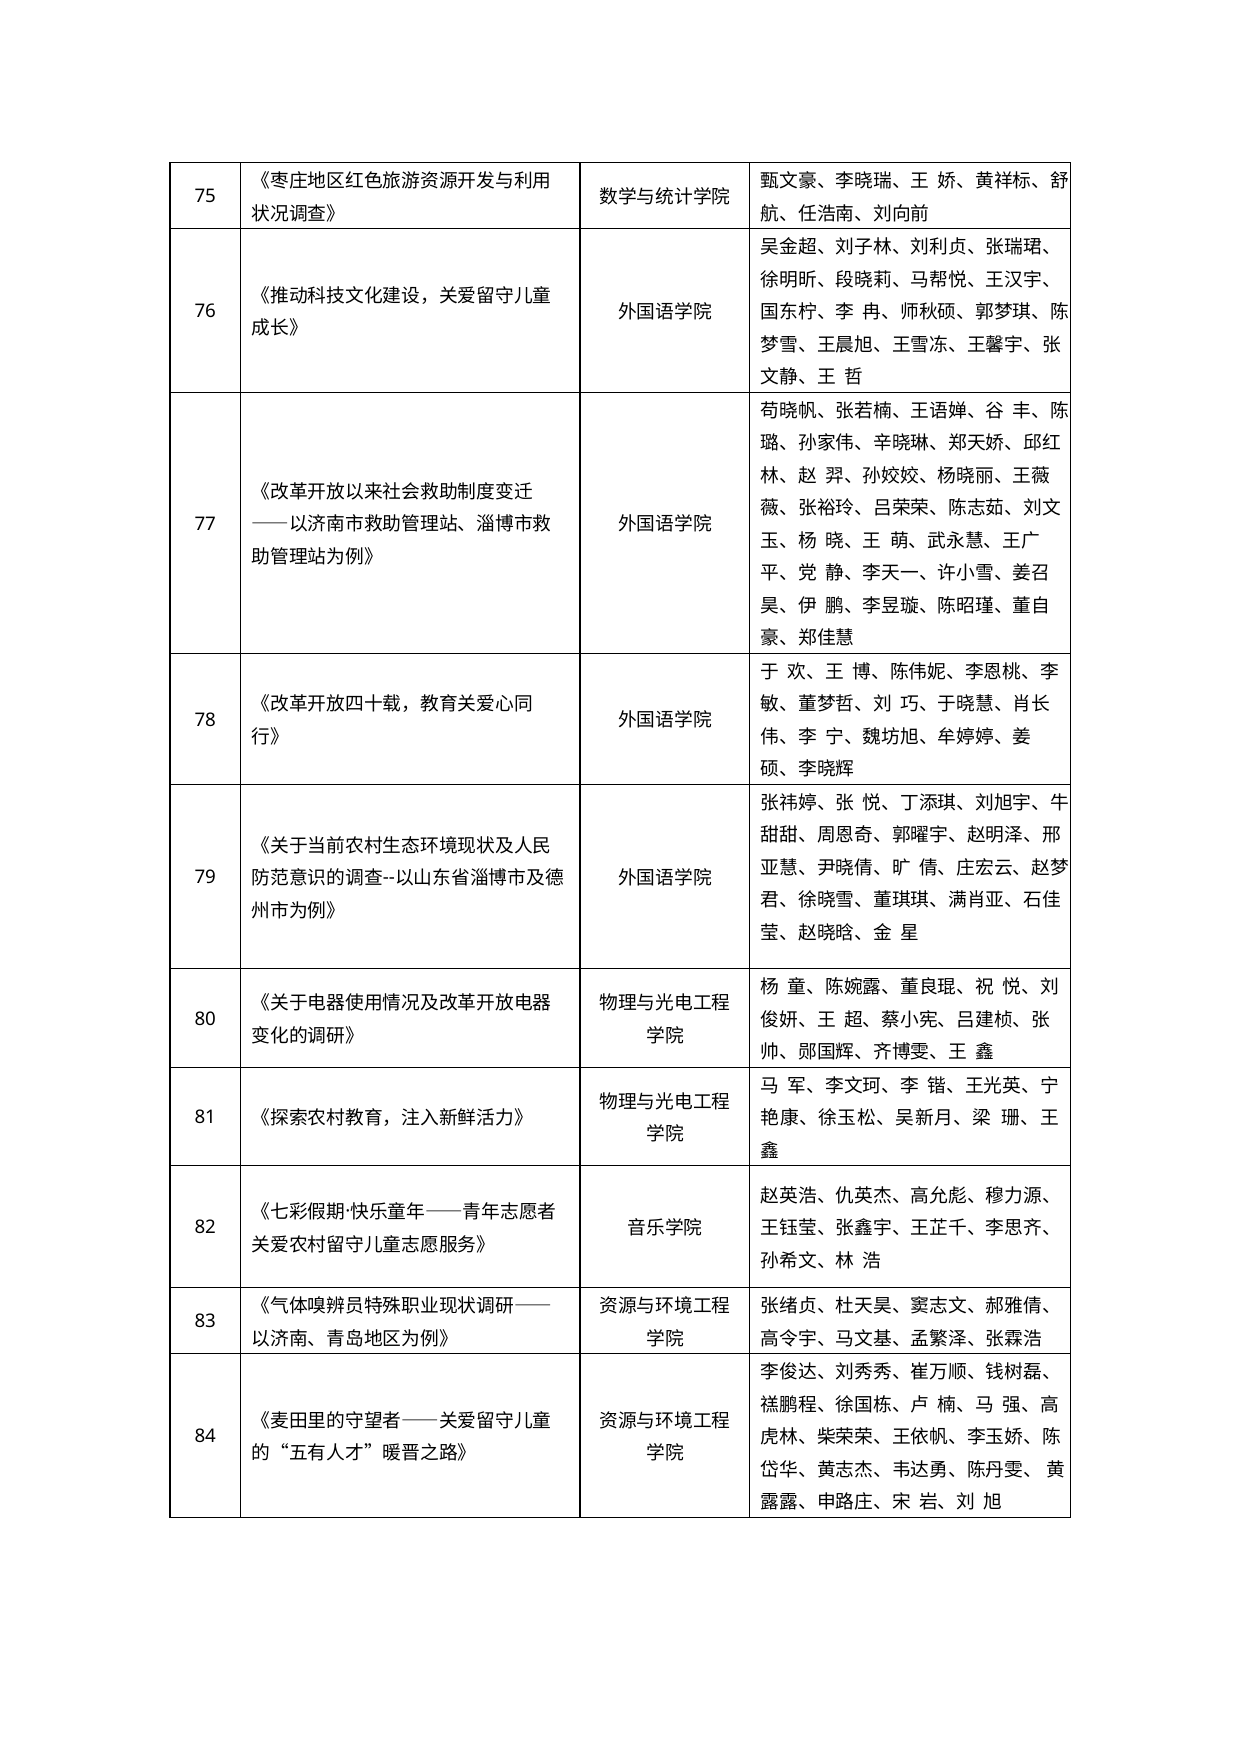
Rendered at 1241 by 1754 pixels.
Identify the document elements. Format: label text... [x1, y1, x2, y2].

table_cell 81 [171, 1068, 240, 1165]
table_cell 数学与统计学院 [581, 163, 749, 228]
table_cell 《关于电器使用情况及改革开放电器变化的调研》 [241, 969, 579, 1067]
table_cell 赵英浩、仇英杰、高允彪、穆力源、王钰莹、张鑫宇、王芷千、李思齐、孙希文、林 浩 [750, 1166, 1070, 1287]
table_cell 张祎婷、张 悦、丁添琪、刘旭宇、牛甜甜、周恩奇、郭曜宇、赵明泽、邢亚慧、尹晓倩、旷 倩、庄宏云、赵梦君、徐晓雪、董琪琪、满肖亚、石佳莹、赵晓晗、金 星 [750, 785, 1070, 968]
table_cell 李俊达、刘秀秀、崔万顺、钱树磊、禚鹏程、徐国栋、卢 楠、马 强、高虎林、柴荣荣、王依帆、李玉娇、陈岱华、黄志杰、韦达勇、陈丹雯、 黄露露、申路庄、宋 岩、刘 旭 [750, 1354, 1070, 1517]
table_cell 杨 童、陈婉露、董良琨、祝 悦、刘俊妍、王 超、蔡小宪、吕建桢、张 帅、郧国辉、齐博雯、王 鑫 [750, 969, 1070, 1067]
table_cell 于 欢、王 博、陈伟妮、李恩桃、李 敏、董梦哲、刘 巧、于晓慧、肖长伟、李 宁、魏坊旭、牟婷婷、姜 硕、李晓辉 [750, 654, 1070, 784]
table_cell 《七彩假期·快乐童年——青年志愿者关爱农村留守儿童志愿服务》 [241, 1166, 579, 1287]
table_cell 苟晓帆、张若楠、王语婵、谷 丰、陈 璐、孙家伟、辛晓琳、郑天娇、邱红林、赵 羿、孙姣姣、杨晓丽、王薇薇、张裕玲、吕荣荣、陈志茹、刘文玉、杨 晓、王 萌、武永慧、王广平、党 静、李天一、许小雪、姜召昊、伊 鹏、李昱璇、陈昭瑾、董自豪、郑佳慧 [750, 393, 1070, 653]
table_cell 79 [171, 785, 240, 968]
table_cell 外国语学院 [581, 654, 749, 784]
table_cell 76 [171, 229, 240, 392]
table_cell 外国语学院 [581, 393, 749, 653]
table_cell 84 [171, 1354, 240, 1517]
table_cell 吴金超、刘子林、刘利贞、张瑞珺、 徐明昕、段晓莉、马帮悦、王汉宇、国东柠、李 冉、师秋硕、郭梦琪、陈梦雪、王晨旭、王雪冻、王馨宇、张文静、王 哲 [750, 229, 1070, 392]
table_cell 外国语学院 [581, 785, 749, 968]
table_cell 82 [171, 1166, 240, 1287]
table_cell 张绪贞、杜天昊、窦志文、郝雅倩、高令宇、马文基、孟繁泽、张霖浩 [750, 1288, 1070, 1353]
table_cell 《气体嗅辨员特殊职业现状调研——以济南、青岛地区为例》 [241, 1288, 579, 1353]
table_cell 资源与环境工程学院 [581, 1354, 749, 1517]
table_cell 80 [171, 969, 240, 1067]
table_cell 《改革开放四十载，教育关爱心同行》 [241, 654, 579, 784]
table_cell 77 [171, 393, 240, 653]
table_cell 78 [171, 654, 240, 784]
table_cell 马 军、李文珂、李 锴、王光英、宁艳康、徐玉松、吴新月、梁 珊、王 鑫 [750, 1068, 1070, 1165]
table_cell 《改革开放以来社会救助制度变迁——以济南市救助管理站、淄博市救助管理站为例》 [241, 393, 579, 653]
table_cell 75 [171, 163, 240, 228]
table_cell 音乐学院 [581, 1166, 749, 1287]
table_cell 资源与环境工程学院 [581, 1288, 749, 1353]
table_cell 《麦田里的守望者——关爱留守儿童的“五有人才”暖晋之路》 [241, 1354, 579, 1517]
table_cell 《枣庄地区红色旅游资源开发与利用状况调查》 [241, 163, 579, 228]
table_cell 甄文豪、李晓瑞、王 娇、黄祥标、舒 航、任浩南、刘向前 [750, 163, 1070, 228]
table_cell 物理与光电工程学院 [581, 1068, 749, 1165]
table_cell 《关于当前农村生态环境现状及人民防范意识的调查--以山东省淄博市及德州市为例》 [241, 785, 579, 968]
table_cell 《探索农村教育，注入新鲜活力》 [241, 1068, 579, 1165]
table_cell 83 [171, 1288, 240, 1353]
table_cell 《推动科技文化建设，关爱留守儿童成长》 [241, 229, 579, 392]
table_cell 外国语学院 [581, 229, 749, 392]
table_cell 物理与光电工程学院 [581, 969, 749, 1067]
